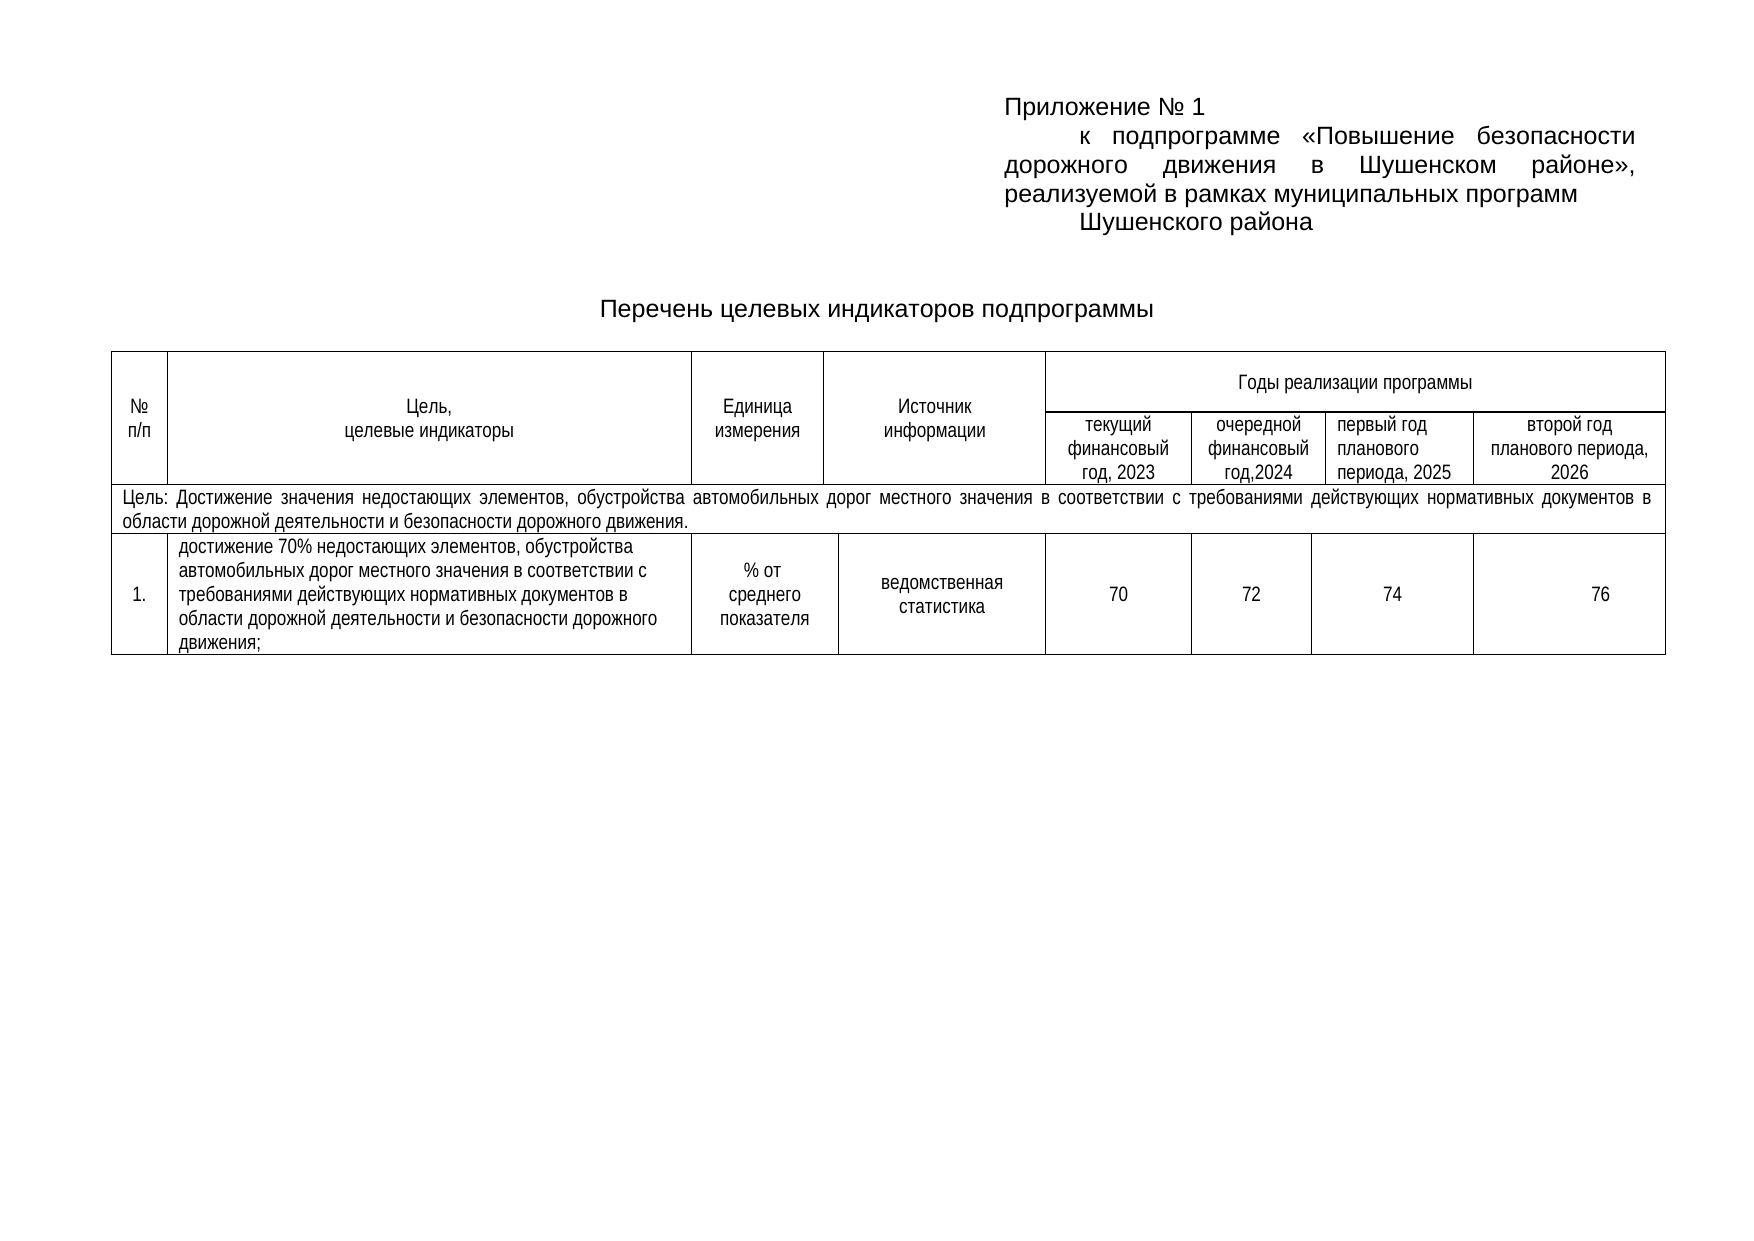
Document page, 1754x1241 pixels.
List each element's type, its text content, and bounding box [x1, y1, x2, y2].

table_cell достижение 70% недостающих элементов, обустройства автомобильных дорог местного значения в соответствии с требованиями действующих нормативных документов в области дорожной деятельности и безопасности дорожного движения; [168, 534, 691, 654]
table_header № п/п [112, 352, 167, 484]
table_cell % от среднего показателя [692, 534, 838, 654]
table_header Источник информации [824, 352, 1045, 484]
text к подпрограмме «Повышение безопасности дорожного движения в Шушенском районе», реализуемой в рамках муниципальных программ [1004, 121, 1636, 207]
table_header Годы реализации программы [1046, 352, 1665, 411]
table_header Единица измерения [692, 352, 823, 484]
text Приложение № 1 [1004, 92, 1636, 121]
table_cell очередной финансовый год,2024 [1192, 413, 1325, 484]
table_cell 70 [1046, 534, 1191, 654]
table_cell 72 [1192, 534, 1311, 654]
table_header Цель, целевые индикаторы [168, 352, 691, 484]
text Шушенского района [1004, 207, 1636, 236]
table_cell второй год планового периода, 2026 [1474, 413, 1665, 484]
table_cell первый год планового периода, 2025 [1326, 413, 1473, 484]
text Перечень целевых индикаторов подпрограммы [118, 294, 1636, 322]
table_cell Цель: Достижение значения недостающих элементов, обустройства автомобильных дорог местного значения в соответствии с требованиями действующих нормативных документов в области дорожной деятельности и безопасности дорожного движения. [112, 485, 1665, 533]
table_cell 74 [1312, 534, 1473, 654]
table_cell ведомственная статистика [839, 534, 1045, 654]
table_cell текущий финансовый год, 2023 [1046, 413, 1191, 484]
table_cell 1. [112, 534, 167, 654]
table_cell 76 [1474, 534, 1665, 654]
